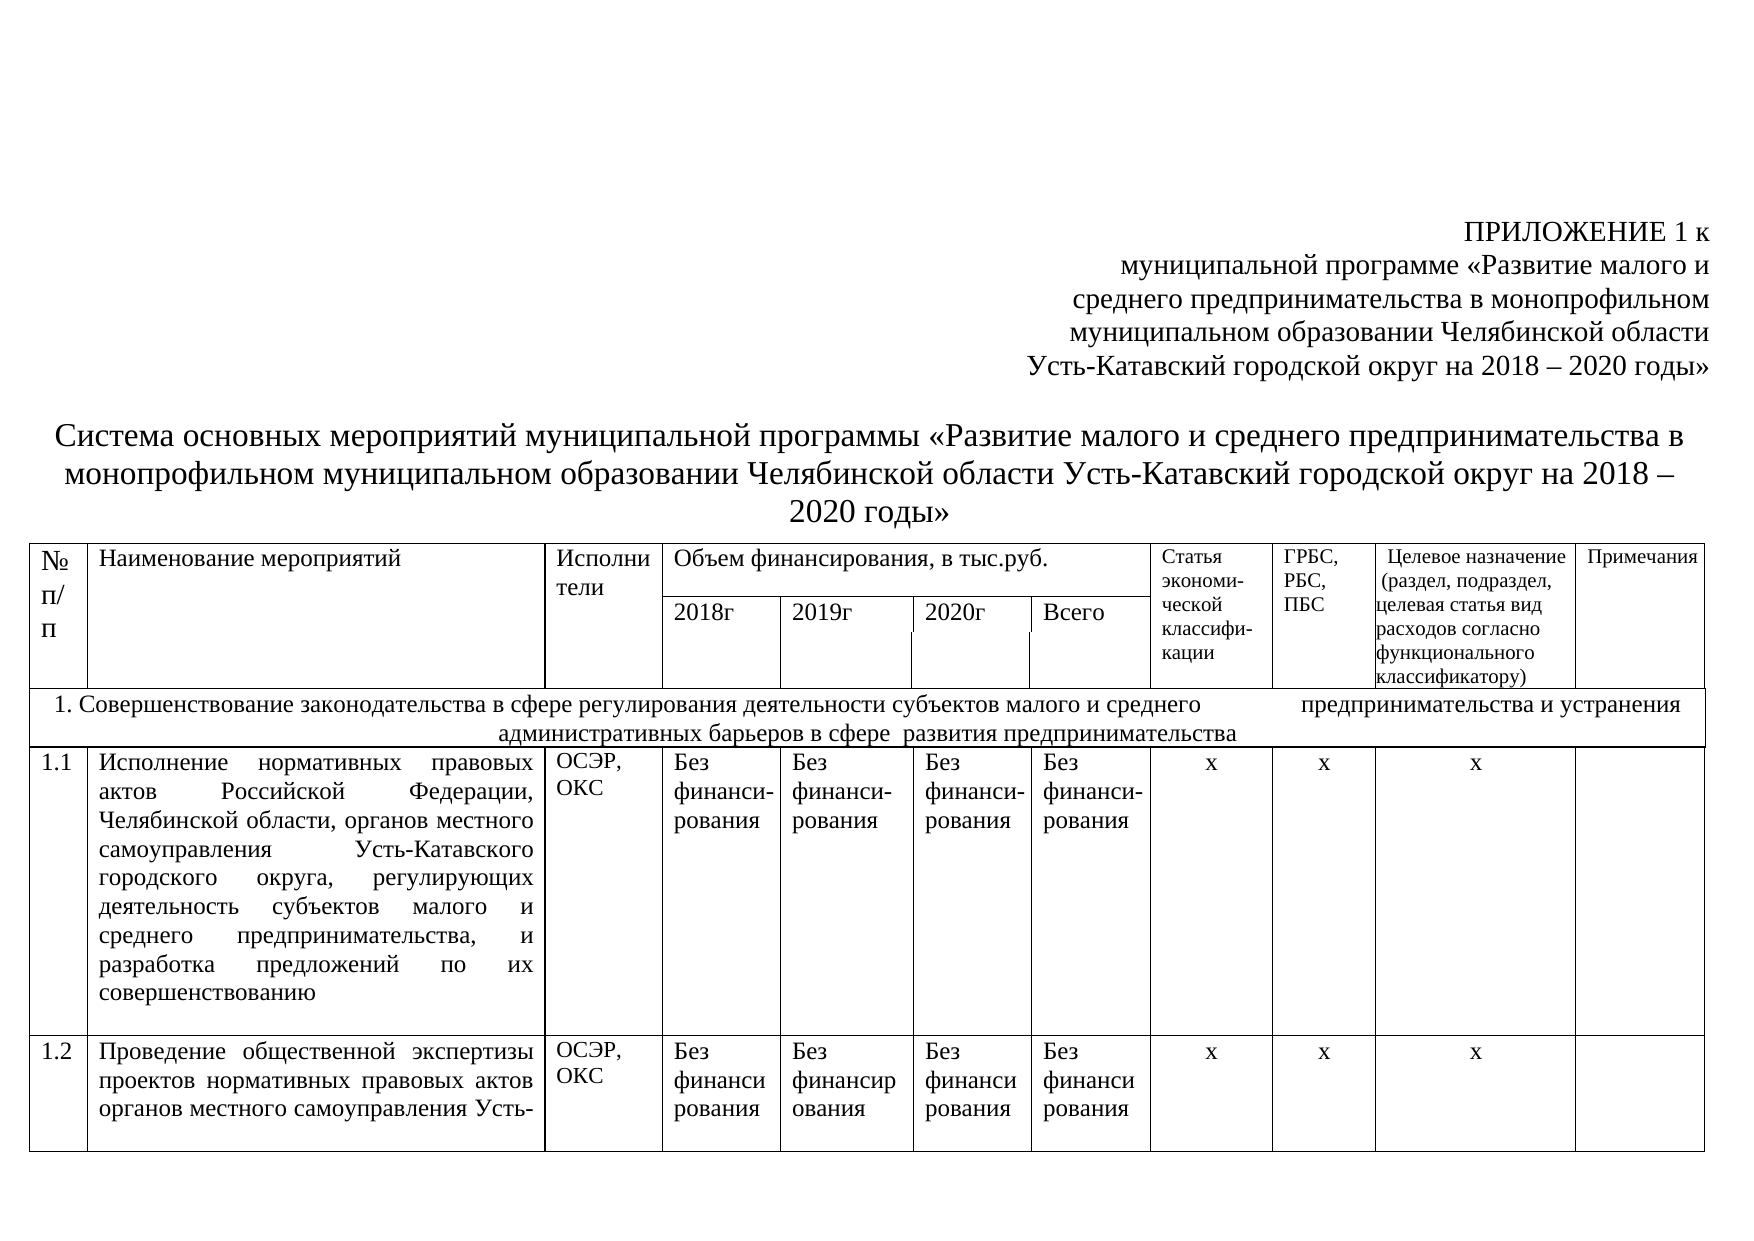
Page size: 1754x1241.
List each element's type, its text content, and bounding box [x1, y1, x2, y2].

table_cell 2018г [663, 597, 780, 632]
table_header Наименование мероприятий [88, 544, 544, 688]
text муниципальной программе «Развитие малого и [74, 247, 1710, 281]
table_cell Без финансирования [914, 1036, 1031, 1151]
table_cell Без финанси-рования [663, 748, 780, 1035]
text ПРИЛОЖЕНИЕ 1 к [1270, 214, 1710, 247]
table_header Объем финансирования, в тыс.руб. [663, 544, 1150, 596]
table_cell 2019г [781, 597, 913, 632]
table_cell x [1273, 748, 1375, 1035]
table_cell [663, 632, 780, 688]
table_cell Без финансирования [663, 1036, 780, 1151]
table_header № п/п [30, 544, 87, 688]
table_cell Всего [1032, 597, 1150, 632]
table_cell ОСЭР, ОКС [546, 1036, 662, 1151]
table_cell Без финансирования [1032, 1036, 1150, 1151]
text муниципальном образовании Челябинской области [74, 314, 1710, 348]
table_cell Исполнение нормативных правовых актов Российской Федерации, Челябинской области, органов местного самоуправления Усть-Катавского городского округа, регулирующих деятельность субъектов малого и среднего предпринимательства, и разработка предложений по их совершенствованию [88, 748, 544, 1035]
table_header ГРБС, РБС, ПБС [1273, 544, 1375, 688]
text Усть-Катавский городской округ на 2018 – 2020 годы» [74, 348, 1710, 381]
table_header Примечания [1576, 544, 1704, 688]
table_cell [781, 632, 911, 688]
table_header Исполнители [546, 544, 662, 688]
table_cell 1.2 [30, 1036, 87, 1151]
table_cell [1576, 748, 1704, 1035]
table_cell [912, 632, 1029, 688]
table_cell 1. Совершенствование законодательства в сфере регулирования деятельности субъектов малого и среднего предпринимательства и устранения административных барьеров в сфере развития предпринимательства [30, 689, 1705, 746]
table_cell x [1273, 1036, 1375, 1151]
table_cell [88, 1036, 544, 1151]
table_cell 1.1 [30, 748, 87, 1035]
table_cell x [1376, 748, 1575, 1035]
table_cell [1576, 1036, 1704, 1151]
table_cell 2020г [914, 597, 1031, 632]
text среднего предпринимательства в монопрофильном [74, 281, 1710, 314]
table_cell x [1151, 1036, 1272, 1151]
table_cell ОСЭР, ОКС [546, 748, 662, 1035]
table_cell Без финанси-рования [781, 748, 913, 1035]
table_header Статья экономи-ческой классифи-кации [1151, 544, 1272, 688]
text Система основных мероприятий муниципальной программы «Развитие малого и среднего предпринимательства в монопрофильном муниципальном образовании Челябинской области Усть-Катавский городской округ на 2018 – 2020 годы» [44, 415, 1695, 530]
table_cell Без финанси-рования [1032, 748, 1150, 1035]
table_cell [1030, 632, 1150, 688]
table_header Целевое назначение (раздел, подраздел, целевая статья вид расходов согласно функционального классификатору) [1376, 544, 1575, 688]
table_cell Без финансирования [781, 1036, 913, 1151]
table_cell Без финанси-рования [914, 748, 1031, 1035]
table_cell x [1376, 1036, 1575, 1151]
table_cell x [1151, 748, 1272, 1035]
